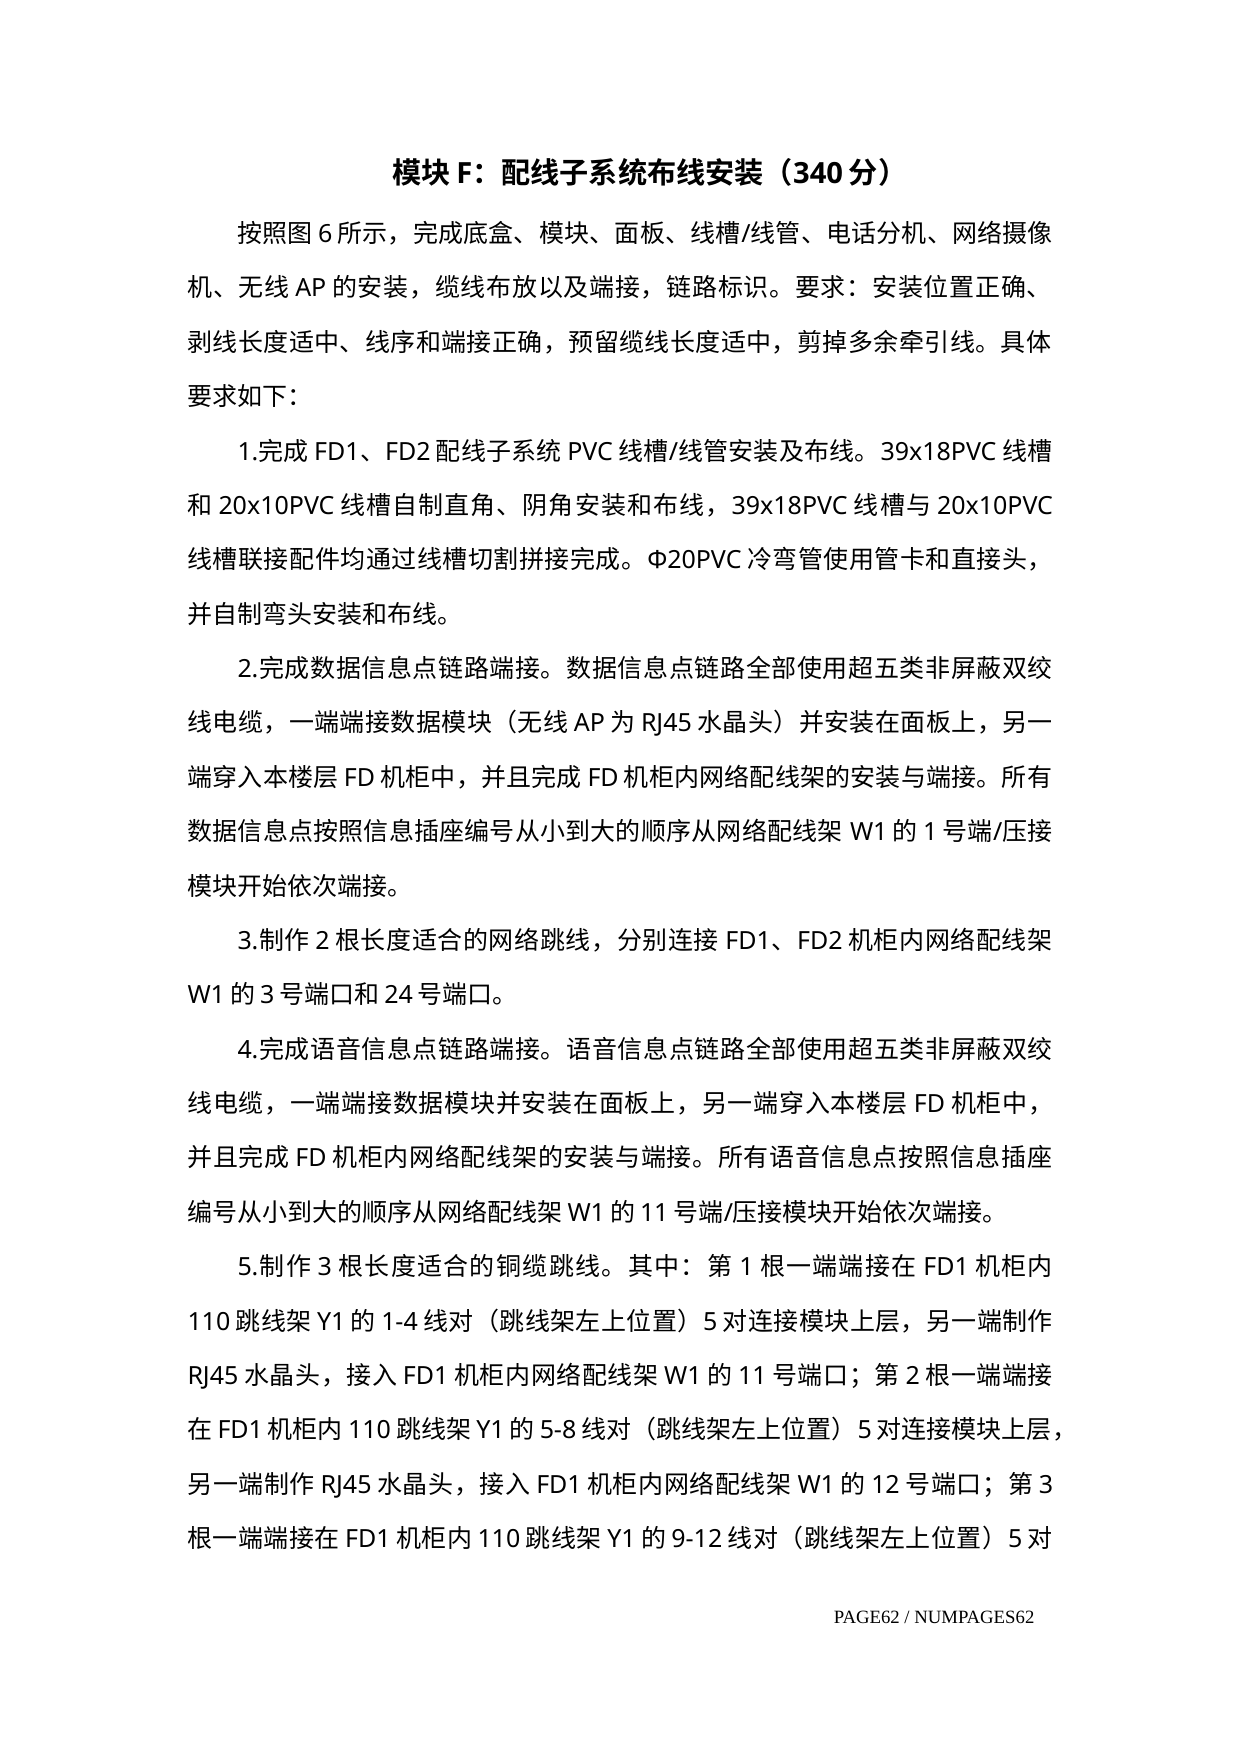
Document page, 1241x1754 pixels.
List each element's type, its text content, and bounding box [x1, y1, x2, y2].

text 按照图6所示，完成底盒、模块、面板、线槽/线管、电话分机、网络摄像机、无线AP的安装，缆线布放以及端接，链路标识。要求：安装位置正确、剥线长度适中、线序和端接正确，预留缆线长度适中，剪掉多余牵引线。具体要求如下： [187, 213, 1053, 413]
text 3.制作2根长度适合的网络跳线，分别连接FD1、FD2机柜内网络配线架W1的3号端口和24号端口。 [187, 920, 1053, 1011]
subtitle 模块F：配线子系统布线安装（340分） [187, 150, 1053, 192]
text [187, 1247, 1053, 1555]
text 2.完成数据信息点链路端接。数据信息点链路全部使用超五类非屏蔽双绞线电缆，一端端接数据模块（无线AP为RJ45水晶头）并安装在面板上，另一端穿入本楼层FD机柜中，并且完成FD机柜内网络配线架的安装与端接。所有数据信息点按照信息插座编号从小到大的顺序从网络配线架W1的1号端/压接模块开始依次端接。 [187, 648, 1053, 902]
text 4.完成语音信息点链路端接。语音信息点链路全部使用超五类非屏蔽双绞线电缆，一端端接数据模块并安装在面板上，另一端穿入本楼层FD机柜中，并且完成FD机柜内网络配线架的安装与端接。所有语音信息点按照信息插座编号从小到大的顺序从网络配线架W1的11号端/压接模块开始依次端接。 [187, 1029, 1053, 1228]
text 1.完成FD1、FD2配线子系统PVC线槽/线管安装及布线。39x18PVC线槽和20x10PVC线槽自制直角、阴角安装和布线，39x18PVC线槽与20x10PVC线槽联接配件均通过线槽切割拼接完成。Φ20PVC冷弯管使用管卡和直接头，并自制弯头安装和布线。 [187, 431, 1053, 630]
